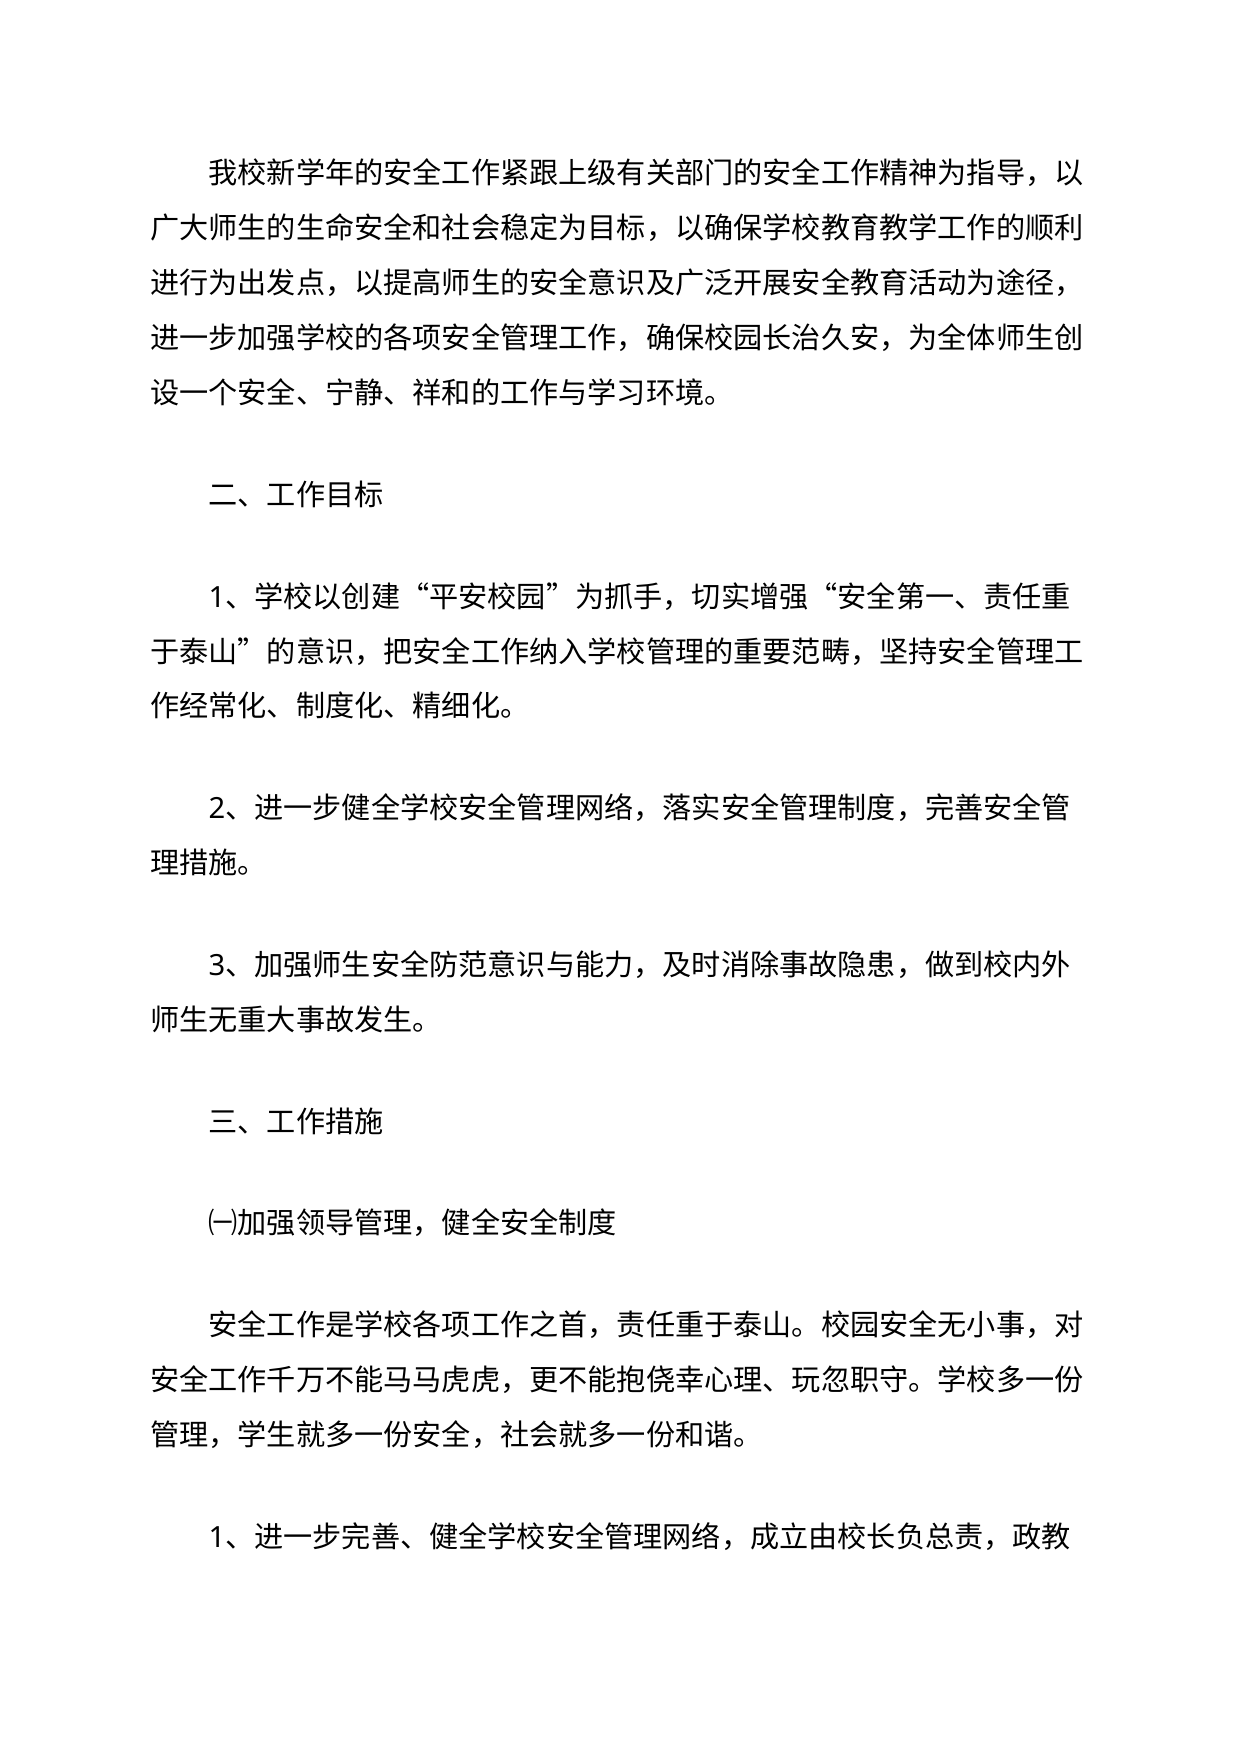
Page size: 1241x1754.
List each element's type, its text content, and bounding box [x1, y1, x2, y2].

text 安全工作是学校各项工作之首，责任重于泰山。校园安全无小事，对安全工作千万不能马马虎虎，更不能抱侥幸心理、玩忽职守。学校多一份管理，学生就多一份安全，社会就多一份和谐。 [150, 1302, 1090, 1454]
text 3、加强师生安全防范意识与能力，及时消除事故隐患，做到校内外师生无重大事故发生。 [150, 942, 1090, 1039]
text 二、工作目标 [150, 471, 1090, 514]
text 三、工作措施 [150, 1098, 1090, 1141]
text 1、学校以创建“平安校园”为抓手，切实增强“安全第一、责任重于泰山”的意识，把安全工作纳入学校管理的重要范畴，坚持安全管理工作经常化、制度化、精细化。 [150, 573, 1090, 725]
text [150, 1513, 1090, 1556]
text 2、进一步健全学校安全管理网络，落实安全管理制度，完善安全管理措施。 [150, 785, 1090, 882]
text ㈠加强领导管理，健全安全制度 [150, 1200, 1090, 1242]
text 我校新学年的安全工作紧跟上级有关部门的安全工作精神为指导，以广大师生的生命安全和社会稳定为目标，以确保学校教育教学工作的顺利进行为出发点，以提高师生的安全意识及广泛开展安全教育活动为途径，进一步加强学校的各项安全管理工作，确保校园长治久安，为全体师生创设一个安全、宁静、祥和的工作与学习环境。 [150, 150, 1090, 412]
